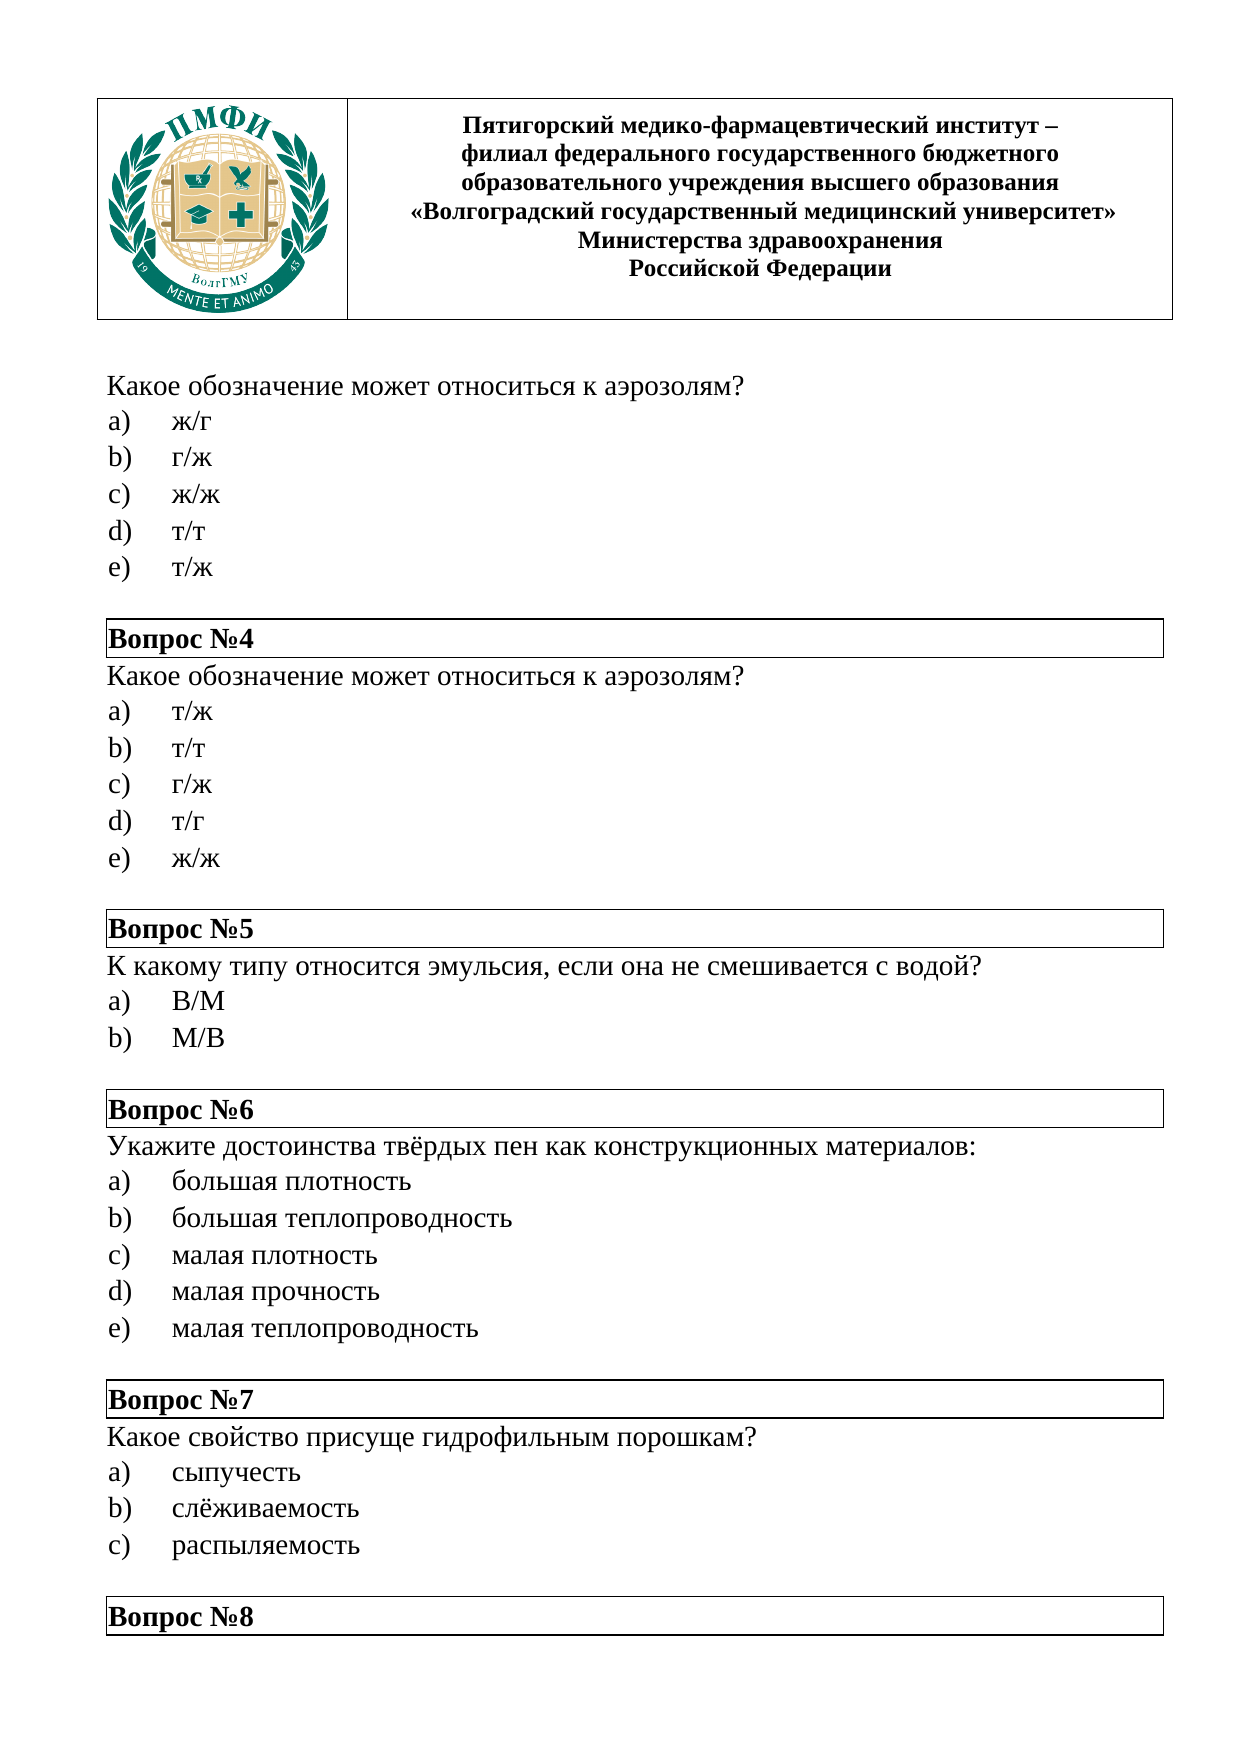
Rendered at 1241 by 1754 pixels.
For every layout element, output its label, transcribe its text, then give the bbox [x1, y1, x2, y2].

table_cell малая прочность [170, 1272, 1163, 1309]
table_header т/ж [170, 692, 1163, 728]
table_cell b) [106, 1489, 170, 1526]
table_cell малая теплопроводность [170, 1309, 1163, 1345]
table_cell d) [106, 1272, 170, 1309]
table_header a) [106, 982, 170, 1018]
table_cell e) [106, 548, 170, 585]
table_cell c) [106, 1526, 170, 1562]
table_cell c) [106, 475, 170, 511]
table_header сыпучесть [170, 1452, 1163, 1489]
table_header ж/г [170, 401, 1163, 438]
table_cell b) [106, 728, 170, 765]
table_header a) [106, 1452, 170, 1489]
table_header Вопрос №8 [107, 1597, 1163, 1634]
text Какое свойство присуще гидрофильным порошкам? [106, 1419, 1163, 1452]
table_cell c) [106, 765, 170, 802]
table_header a) [106, 1162, 170, 1199]
text Укажите достоинства твёрдых пен как конструкционных материалов: [106, 1128, 1163, 1162]
table_cell d) [106, 802, 170, 838]
table_header большая плотность [170, 1162, 1163, 1199]
table_cell т/г [170, 802, 1163, 838]
table_header a) [106, 401, 170, 438]
table_cell т/ж [170, 548, 1163, 585]
text Какое обозначение может относиться к аэрозолям? [106, 658, 1163, 692]
table_cell b) [106, 1019, 170, 1055]
table_header Вопрос №6 [107, 1090, 1163, 1127]
table_cell г/ж [170, 765, 1163, 802]
table_header Вопрос №4 [107, 620, 1163, 656]
table_cell d) [106, 511, 170, 548]
table_header Вопрос №5 [107, 910, 1163, 947]
table_cell малая плотность [170, 1235, 1163, 1272]
table_cell ж/ж [170, 475, 1163, 511]
table_cell ж/ж [170, 838, 1163, 875]
table_header В/М [170, 982, 1163, 1018]
table_cell e) [106, 1309, 170, 1345]
text Какое обозначение может относиться к аэрозолям? [106, 368, 1163, 401]
table_cell b) [106, 1199, 170, 1235]
table_cell г/ж [170, 438, 1163, 475]
table_cell большая теплопроводность [170, 1199, 1163, 1235]
table_cell c) [106, 1235, 170, 1272]
table_cell т/т [170, 511, 1163, 548]
table_cell слёживаемость [170, 1489, 1163, 1526]
table_cell М/В [170, 1019, 1163, 1055]
text К какому типу относится эмульсия, если она не смешивается с водой? [106, 948, 1163, 982]
table_cell распыляемость [170, 1526, 1163, 1562]
picture [108, 105, 332, 313]
table_cell e) [106, 838, 170, 875]
table_cell т/т [170, 728, 1163, 765]
table_header Вопрос №7 [107, 1381, 1163, 1417]
table_header a) [106, 692, 170, 728]
table_cell b) [106, 438, 170, 475]
